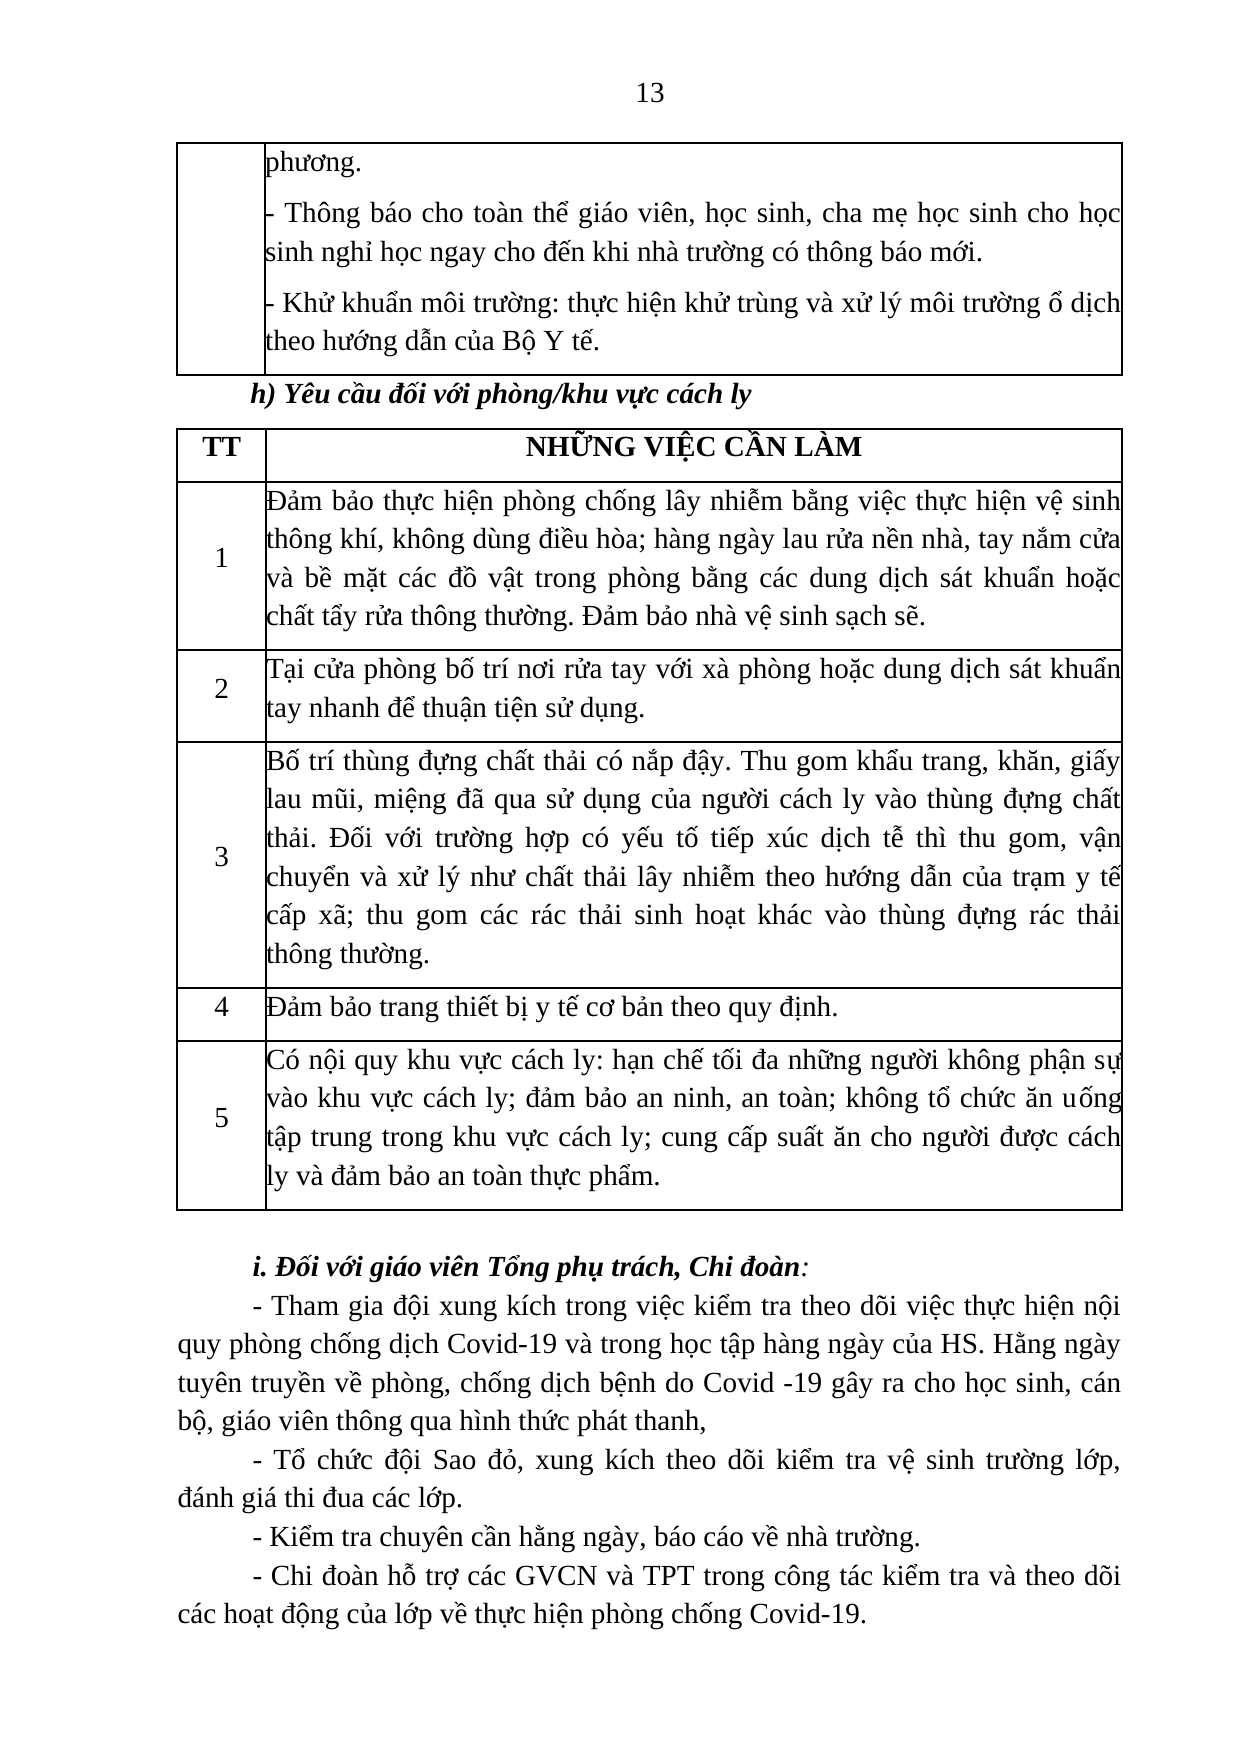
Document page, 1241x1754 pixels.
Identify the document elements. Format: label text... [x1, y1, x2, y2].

table_cell 2 [178, 651, 265, 741]
table_header NHỮNG VIỆC CẦN LÀM [267, 430, 1121, 481]
text - Chi đoàn hỗ trợ các GVCN và TPT trong công tác kiểm tra và theo dõi các hoạt động của lớp về thực hiện phòng chống Covid-19. [177, 1558, 1122, 1630]
text - Tham gia đội xung kích trong việc kiểm tra theo dõi việc thực hiện nội quy phòng chống dịch Covid-19 và trong học tập hàng ngày của HS. Hằng ngày tuyên truyền về phòng, chống dịch bệnh do Covid -19 gây ra cho học sinh, cán bộ, giáo viên thông qua hình thức phát thanh, [177, 1288, 1122, 1437]
text - Tổ chức đội Sao đỏ, xung kích theo dõi kiểm tra vệ sinh trường lớp, đánh giá thi đua các lớp. [177, 1442, 1122, 1514]
table_cell 3 [178, 743, 265, 987]
table_cell Có nội quy khu vực cách ly: hạn chế tối đa những người không phận sự vào khu vực cách ly; đảm bảo an ninh, an toàn; không tổ chức ăn uống tập trung trong khu vực cách ly; cung cấp suất ăn cho người được cách ly và đảm bảo an toàn thực phẩm. [267, 1042, 1121, 1209]
text h) Yêu cầu đối với phòng/khu vực cách ly [177, 376, 1122, 410]
text i. Đối với giáo viên Tổng phụ trách, Chi đoàn: [177, 1249, 1122, 1283]
text - Kiểm tra chuyên cần hằng ngày, báo cáo về nhà trường. [177, 1519, 1122, 1553]
table_cell Bố trí thùng đựng chất thải có nắp đậy. Thu gom khẩu trang, khăn, giấy lau mũi, miệng đã qua sử dụng của người cách ly vào thùng đựng chất thải. Đối với trường hợp có yếu tố tiếp xúc dịch tễ thì thu gom, vận chuyển và xử lý như chất thải lây nhiễm theo hướng dẫn của trạm y tế cấp xã; thu gom các rác thải sinh hoạt khác vào thùng đựng rác thải thông thường. [267, 743, 1121, 987]
table_cell 1 [178, 483, 265, 649]
table_cell 5 [178, 1042, 265, 1209]
table_header TT [178, 430, 265, 481]
table_cell Tại cửa phòng bố trí nơi rửa tay với xà phòng hoặc dung dịch sát khuẩn tay nhanh để thuận tiện sử dụng. [267, 651, 1121, 741]
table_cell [266, 144, 1121, 374]
table_cell Đảm bảo thực hiện phòng chống lây nhiễm bằng việc thực hiện vệ sinh thông khí, không dùng điều hòa; hàng ngày lau rửa nền nhà, tay nắm cửa và bề mặt các đồ vật trong phòng bằng các dung dịch sát khuẩn hoặc chất tẩy rửa thông thường. Đảm bảo nhà vệ sinh sạch sẽ. [267, 483, 1121, 649]
table_cell 6 [178, 144, 264, 374]
table_cell Đảm bảo trang thiết bị y tế cơ bản theo quy định. [267, 989, 1121, 1040]
table_cell 4 [178, 989, 265, 1040]
